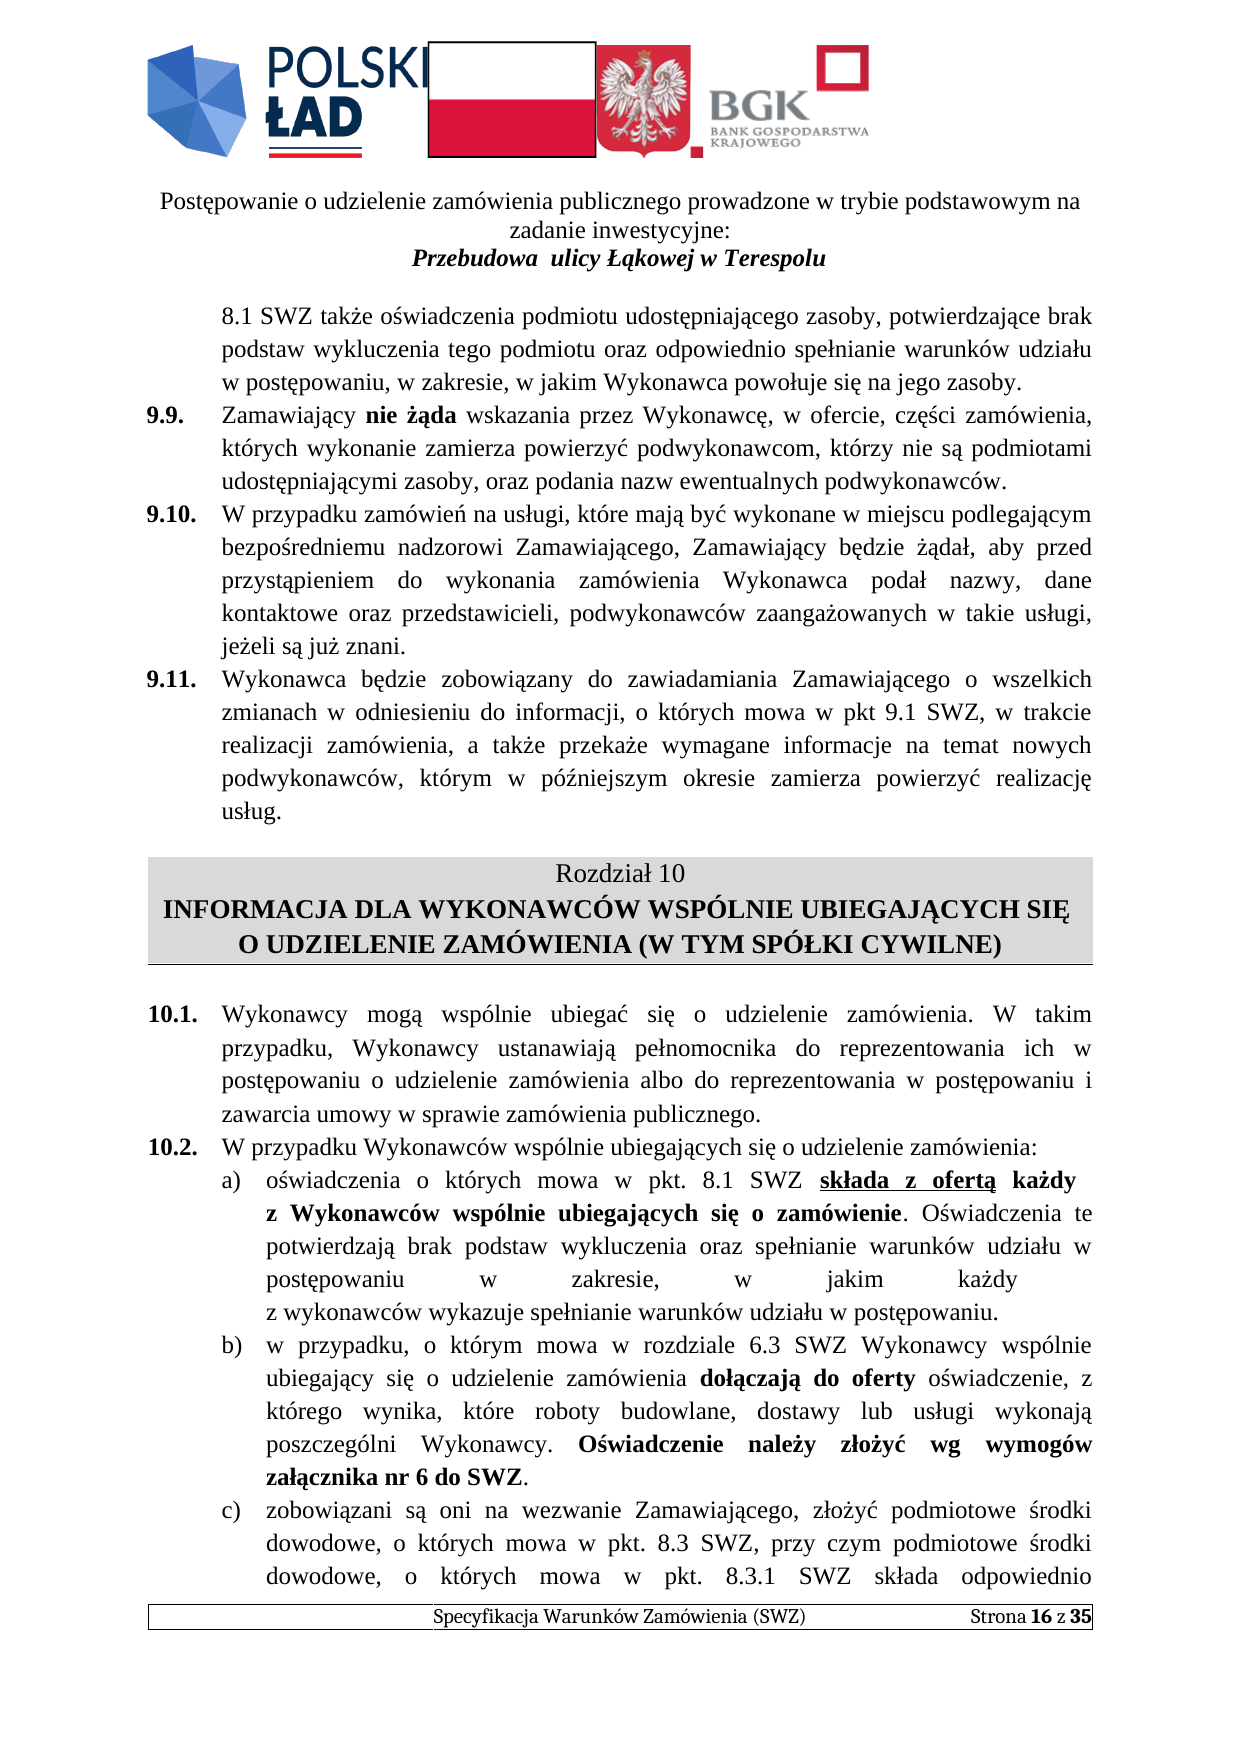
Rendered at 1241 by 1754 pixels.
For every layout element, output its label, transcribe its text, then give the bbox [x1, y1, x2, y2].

table_header Rozdział 10 INFORMACJA DLA WYKONAWCÓW WSPÓLNIE UBIEGAJĄCYCH SIĘ O UDZIELENIE ZAMÓWIENIA (W TYM SPÓŁKI CYWILNE) [148, 857, 1093, 963]
list Wykonawca będzie zobowiązany do zawiadamiania Zamawiającego o wszelkich zmianach w odniesieniu do informacji, o których mowa w pkt 9.1 SWZ, w trakcie realizacji zamówienia, a także przekaże wymagane informacje na temat nowych podwykonawców, którym w późniejszym okresie zamierza powierzyć realizację usług. [146, 664, 1093, 825]
list oświadczenia o których mowa w pkt. 8.1 SWZ składa z ofertą każdy z Wykonawców wspólnie ubiegających się o zamówienie. Oświadczenia te potwierdzają brak podstaw wykluczenia oraz spełnianie warunków udziału w postępowaniu w zakresie, w jakim każdy z wykonawców wykazuje spełnianie warunków udziału w postępowaniu. [221, 1165, 1093, 1326]
list Wykonawcy mogą wspólnie ubiegać się o udzielenie zamówienia. W takim przypadku, Wykonawcy ustanawiają pełnomocnika do reprezentowania ich w postępowaniu o udzielenie zamówienia albo do reprezentowania w postępowaniu i zawarcia umowy w sprawie zamówienia publicznego. [148, 999, 1093, 1127]
list w przypadku, o którym mowa w rozdziale 6.3 SWZ Wykonawcy wspólnie ubiegający się o udzielenie zamówienia dołączają do oferty oświadczenie, z którego wynika, które roboty budowlane, dostawy lub usługi wykonają poszczególni Wykonawcy. Oświadczenie należy złożyć wg wymogów załącznika nr 6 do SWZ. [221, 1330, 1093, 1491]
list W przypadku zamówień na usługi, które mają być wykonane w miejscu podlegającym bezpośredniemu nadzorowi Zamawiającego, Zamawiający będzie żądał, aby przed przystąpieniem do wykonania zamówienia Wykonawca podał nazwy, dane kontaktowe oraz przedstawicieli, podwykonawców zaangażowanych w takie usługi, jeżeli są już znani. [146, 499, 1093, 660]
list W przypadku Wykonawców wspólnie ubiegających się o udzielenie zamówienia: [148, 1132, 1093, 1160]
picture [147, 41, 869, 158]
list Zamawiający nie żąda wskazania przez Wykonawcę, w ofercie, części zamówienia, których wykonanie zamierza powierzyć podwykonawcom, którzy nie są podmiotami udostępniającymi zasoby, oraz podania nazw ewentualnych podwykonawców. [146, 400, 1093, 495]
